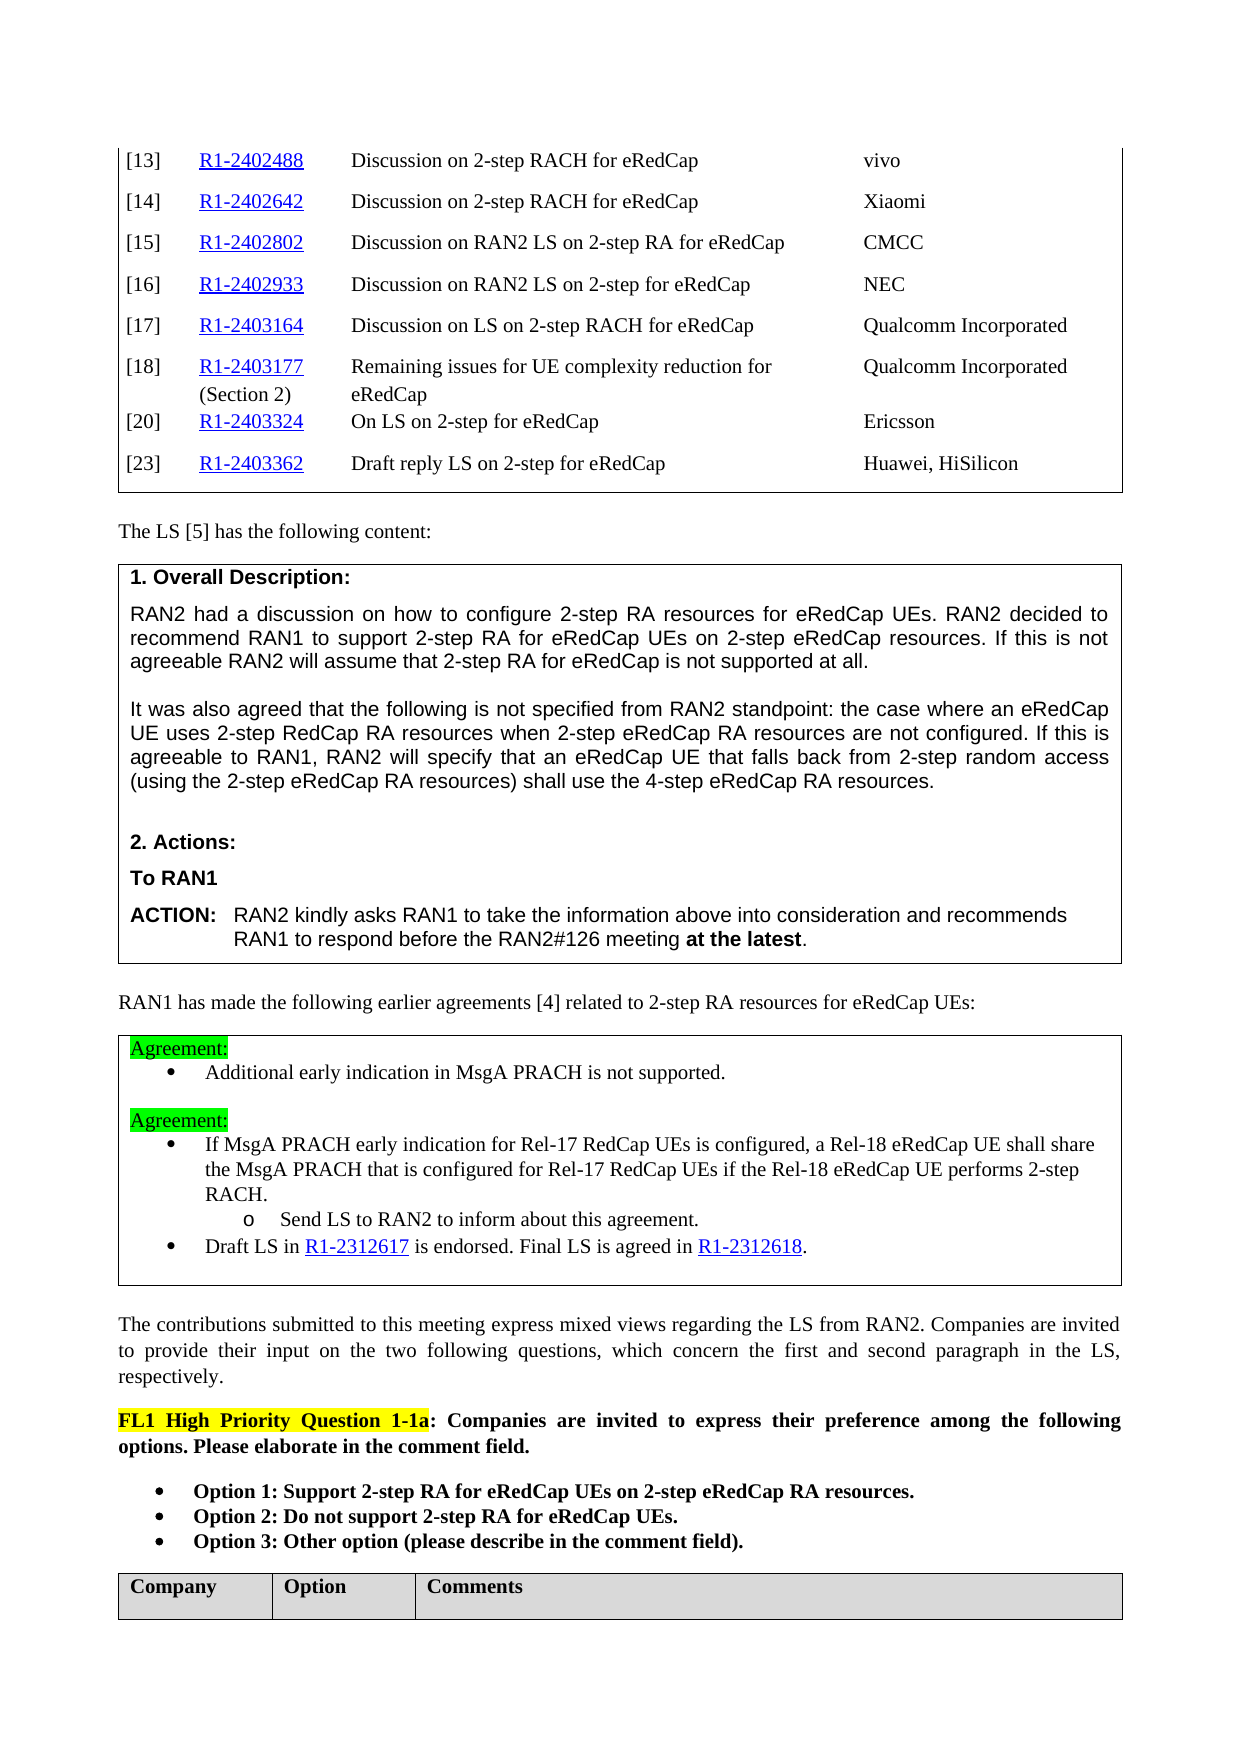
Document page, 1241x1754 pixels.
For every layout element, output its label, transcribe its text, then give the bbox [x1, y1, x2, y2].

table_cell Discussion on 2-step RACH for eRedCap [344, 148, 856, 189]
table_cell [15] [119, 230, 192, 272]
table_header 1. Overall Description: RAN2 had a discussion on how to configure 2-step RA resources for eRedCap UEs. RAN2 decided to recommend RAN1 to support 2-step RA for eRedCap UEs on 2-step eRedCap resources. If this is not agreeable RAN2 will assume that 2-step RA for eRedCap is not supported at all. It was also agreed that the following is not specified from RAN2 standpoint: the case where an eRedCap UE uses 2-step RedCap RA resources when 2-step eRedCap RA resources are not configured. If this is agreeable to RAN1, RAN2 will specify that an eRedCap UE that falls back from 2-step random access (using the 2-step eRedCap RA resources) shall use the 4-step eRedCap RA resources. 2. Actions: To RAN1 ACTION: RAN2 kindly asks RAN1 to take the information above into consideration and recommends RAN1 to respond before the RAN2#126 meeting at the latest. [119, 565, 1121, 963]
table_cell Discussion on 2-step RACH for eRedCap [344, 189, 856, 230]
table_cell R1-2402642 [192, 189, 343, 230]
table_header Comments [416, 1574, 1122, 1619]
table_cell R1-2402488 [192, 148, 343, 189]
table_cell [13] [119, 148, 192, 189]
table_cell Qualcomm Incorporated [856, 354, 1122, 409]
table_cell [14] [119, 189, 192, 230]
table_cell R1-2403324 [192, 410, 343, 451]
table_header Company [119, 1574, 272, 1619]
table_cell Discussion on RAN2 LS on 2-step for eRedCap [344, 272, 856, 313]
table_cell R1-2403362 [192, 451, 343, 492]
table_cell CMCC [856, 230, 1122, 272]
table_cell [18] [119, 354, 192, 409]
table_cell R1-2403164 [192, 313, 343, 354]
text The LS [5] has the following content: [118, 493, 1122, 543]
table_cell [16] [119, 272, 192, 313]
table_cell Huawei, HiSilicon [856, 451, 1122, 492]
table_cell Discussion on RAN2 LS on 2-step RA for eRedCap [344, 230, 856, 272]
list Option 3: Other option (please describe in the comment field). [156, 1529, 1122, 1553]
table_cell On LS on 2-step for eRedCap [344, 410, 856, 451]
text RAN1 has made the following earlier agreements [4] related to 2-step RA resources for eRedCap UEs: [118, 964, 1122, 1014]
table_cell NEC [856, 272, 1122, 313]
table_cell [20] [119, 410, 192, 451]
table_header Agreement: Additional early indication in MsgA PRACH is not supported. Agreement: If MsgA PRACH early indication for Rel-17 RedCap UEs is configured, a Rel-18 eRedCap UE shall share the MsgA PRACH that is configured for Rel-17 RedCap UEs if the Rel-18 eRedCap UE performs 2-step RACH. Send LS to RAN2 to inform about this agreement. Draft LS in R1-2312617 is endorsed. Final LS is agreed in R1-2312618. [119, 1036, 1121, 1285]
table_cell R1-2403177 (Section 2) [192, 354, 343, 409]
list Option 2: Do not support 2-step RA for eRedCap UEs. [156, 1504, 1122, 1528]
table_cell Xiaomi [856, 189, 1122, 230]
table_cell Draft reply LS on 2-step for eRedCap [344, 451, 856, 492]
table_cell [23] [119, 451, 192, 492]
table_cell [17] [119, 313, 192, 354]
table_cell vivo [856, 148, 1122, 189]
list Option 1: Support 2-step RA for eRedCap UEs on 2-step eRedCap RA resources. [156, 1479, 1122, 1503]
table_header Option [273, 1574, 415, 1619]
table_cell R1-2402933 [192, 272, 343, 313]
table_cell R1-2402802 [192, 230, 343, 272]
table_cell Ericsson [856, 410, 1122, 451]
text The contributions submitted to this meeting express mixed views regarding the LS from RAN2. Companies are invited to provide their input on the two following questions, which concern the first and second paragraph in the LS, respectively. [118, 1286, 1122, 1388]
table_cell Qualcomm Incorporated [856, 313, 1122, 354]
table_cell Remaining issues for UE complexity reduction for eRedCap [344, 354, 856, 409]
text FL1 High Priority Question 1-1a: Companies are invited to express their preference among the following options. Please elaborate in the comment field. [118, 1408, 1122, 1458]
table_cell Discussion on LS on 2-step RACH for eRedCap [344, 313, 856, 354]
